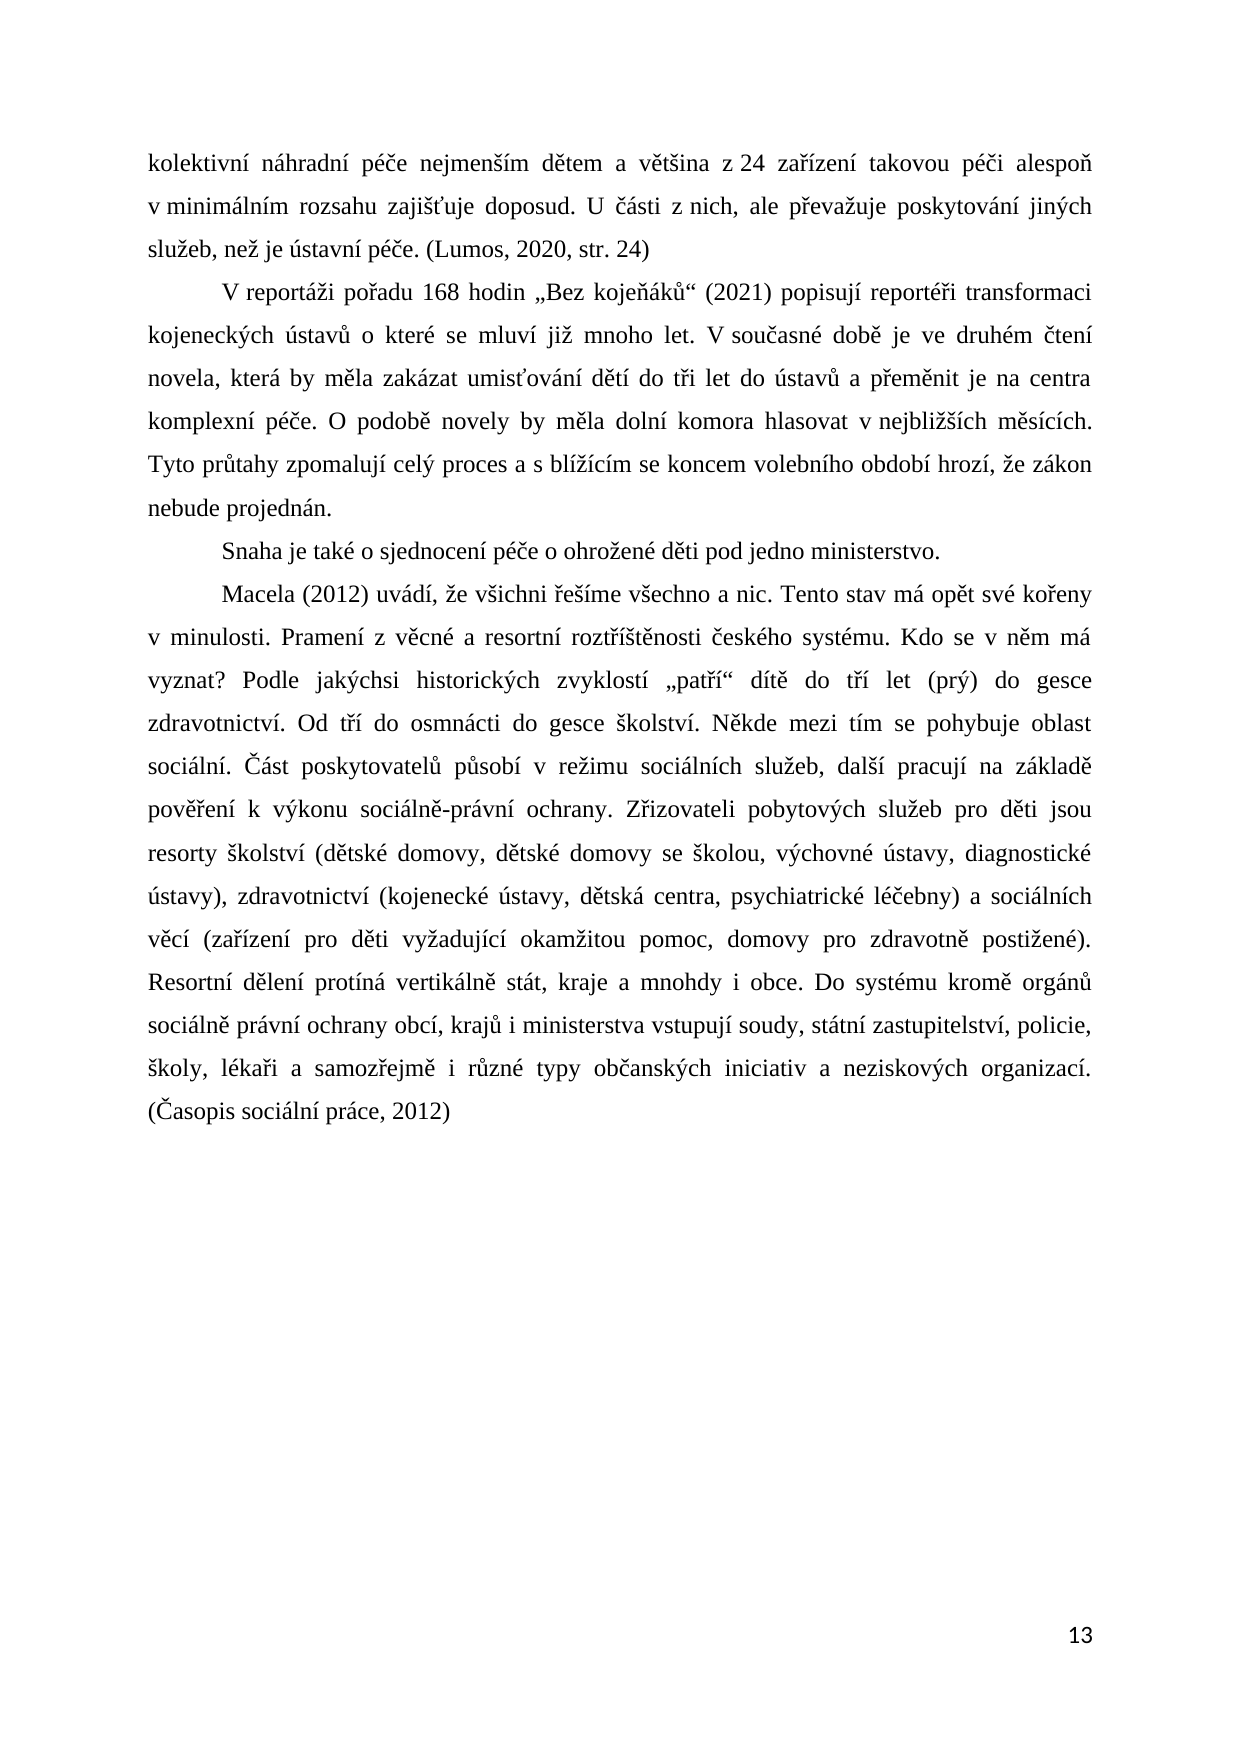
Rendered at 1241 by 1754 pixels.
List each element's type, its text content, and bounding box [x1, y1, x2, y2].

text Snaha je také o sjednocení péče o ohrožené děti pod jedno ministerstvo. [148, 536, 1093, 564]
text V reportáži pořadu 168 hodin „Bez kojeňáků“ (2021) popisují reportéři transformaci kojeneckých ústavů o které se mluví již mnoho let. V současné době je ve druhém čtení novela, která by měla zakázat umisťování dětí do tři let do ústavů a přeměnit je na centra komplexní péče. O podobě novely by měla dolní komora hlasovat v nejbližších měsících. Tyto průtahy zpomalují celý proces a s blížícím se koncem volebního období hrozí, že zákon nebude projednán. [148, 277, 1093, 521]
text Macela (2012) uvádí, že všichni řešíme všechno a nic. Tento stav má opět své kořeny v minulosti. Pramení z věcné a resortní roztříštěnosti českého systému. Kdo se v něm má vyznat? Podle jakýchsi historických zvyklostí „patří“ dítě do tří let (prý) do gesce zdravotnictví. Od tří do osmnácti do gesce školství. Někde mezi tím se pohybuje oblast sociální. Část poskytovatelů působí v režimu sociálních služeb, další pracují na základě pověření k výkonu sociálně-právní ochrany. Zřizovateli pobytových služeb pro děti jsou resorty školství (dětské domovy, dětské domovy se školou, výchovné ústavy, diagnostické ústavy), zdravotnictví (kojenecké ústavy, dětská centra, psychiatrické léčebny) a sociálních věcí (zařízení pro děti vyžadující okamžitou pomoc, domovy pro zdravotně postižené). Resortní dělení protíná vertikálně stát, kraje a mnohdy i obce. Do systému kromě orgánů sociálně právní ochrany obcí, krajů i ministerstva vstupují soudy, státní zastupitelství, policie, školy, lékaři a samozřejmě i různé typy občanských iniciativ a neziskových organizací. (Časopis sociální práce, 2012) [148, 579, 1093, 1125]
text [148, 148, 1093, 263]
